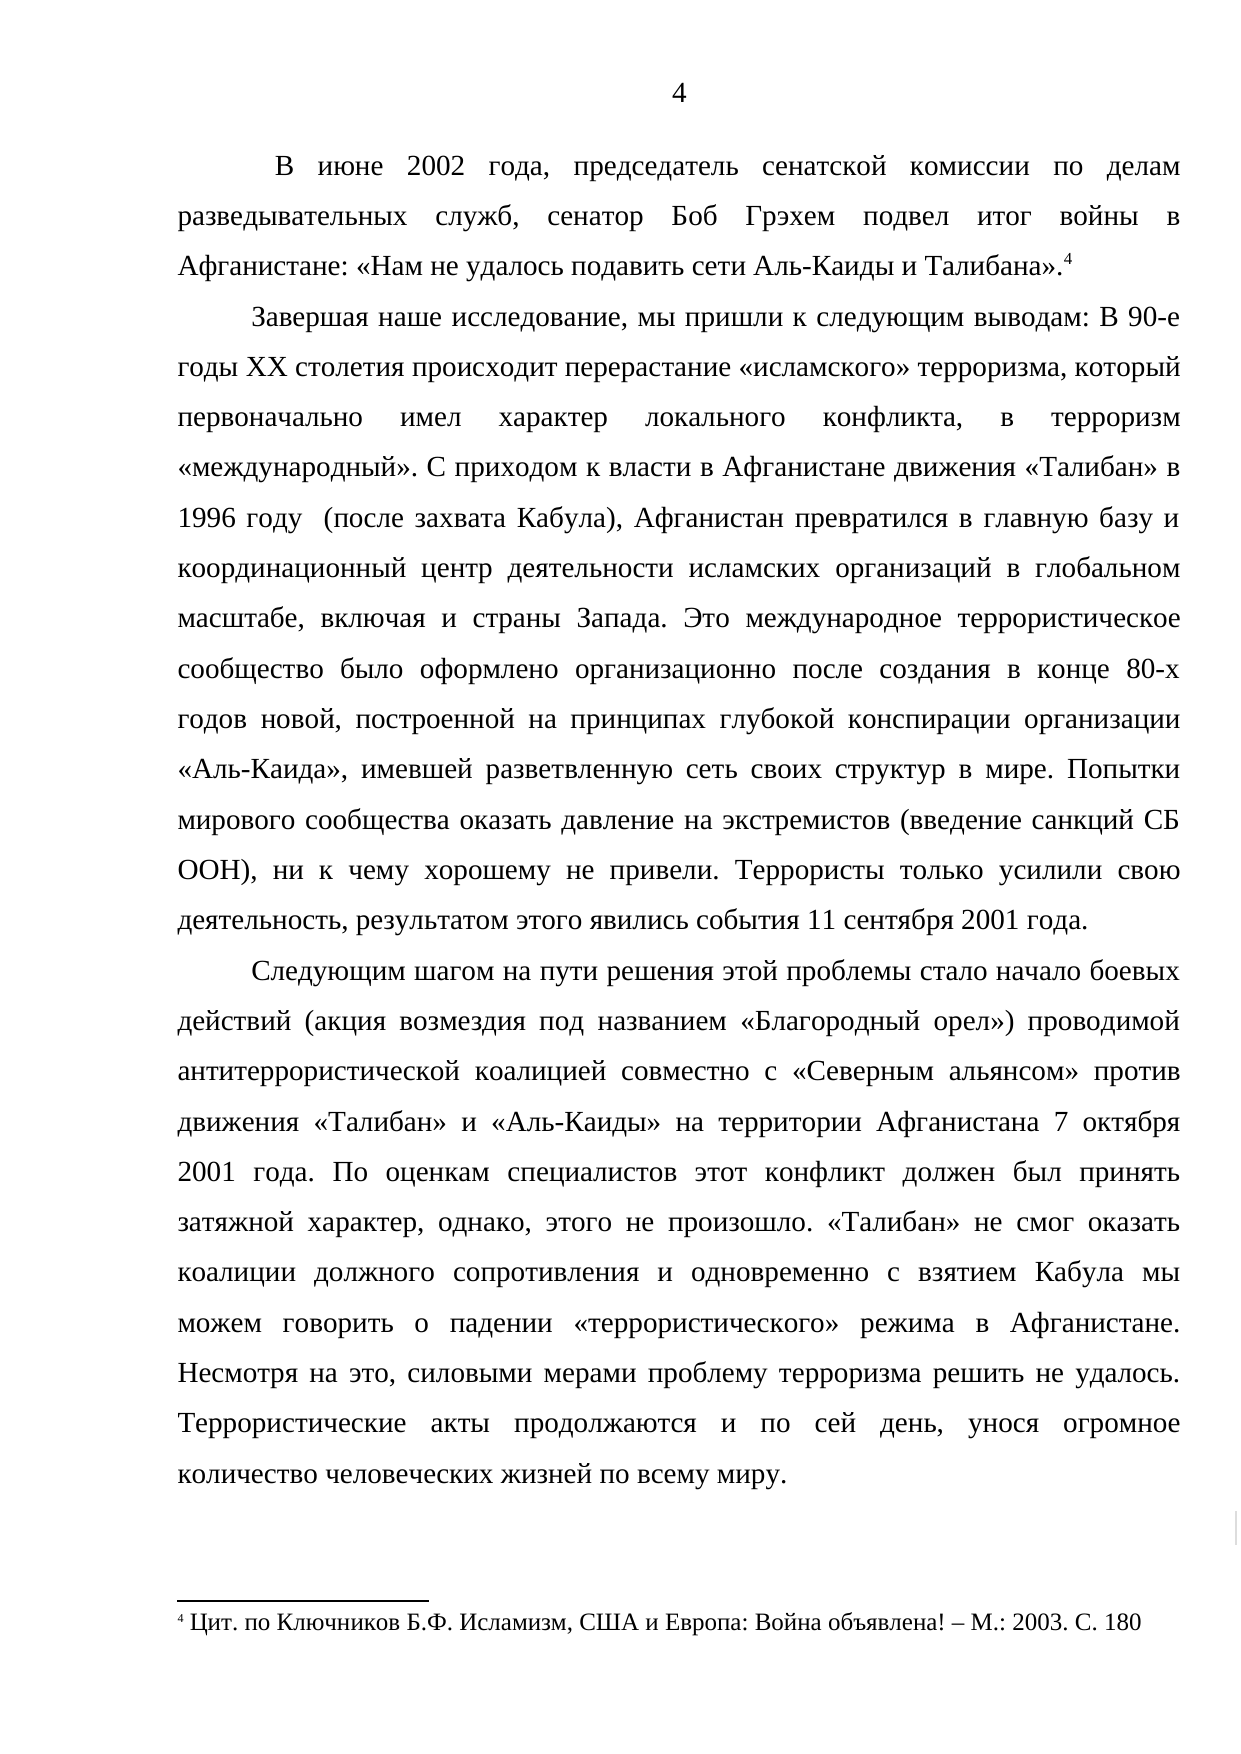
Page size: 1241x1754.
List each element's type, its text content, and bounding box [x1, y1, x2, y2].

text Завершая наше исследование, мы пришли к следующим выводам: В 90-е годы XX столетия происходит перерастание «исламского» терроризма, который первоначально имел характер локального конфликта, в терроризм «международный». С приходом к власти в Афганистане движения «Талибан» в 1996 году (после захвата Кабула), Афганистан превратился в главную базу и координационный центр деятельности исламских организаций в глобальном масштабе, включая и страны Запада. Это международное террористическое сообщество было оформлено организационно после создания в конце 80-х годов новой, построенной на принципах глубокой конспирации организации «Аль-Каида», имевшей разветвленную сеть своих структур в мире. Попытки мирового сообщества оказать давление на экстремистов (введение санкций СБ ООН), ни к чему хорошему не привели. Террористы только усилили свою деятельность, результатом этого явились события 11 сентября 2001 года. [177, 299, 1181, 936]
text Следующим шагом на пути решения этой проблемы стало начало боевых действий (акция возмездия под названием «Благородный орел») проводимой антитеррористической коалицией совместно с «Северным альянсом» против движения «Талибан» и «Аль-Каиды» на территории Афганистана 7 октября 2001 года. По оценкам специалистов этот конфликт должен был принять затяжной характер, однако, этого не произошло. «Талибан» не смог оказать коалиции должного сопротивления и одновременно с взятием Кабула мы можем говорить о падении «террористического» режима в Афганистане. Несмотря на это, силовыми мерами проблему терроризма решить не удалось. Террористические акты продолжаются и по сей день, унося огромное количество человеческих жизней по всему миру. [177, 953, 1181, 1489]
text В июне 2002 года, председатель сенатской комиссии по делам разведывательных служб, сенатор Боб Грэхем подвел итог войны в Афганистане: «Нам не удалось подавить сети Аль-Каиды и Талибана». [177, 148, 1181, 282]
